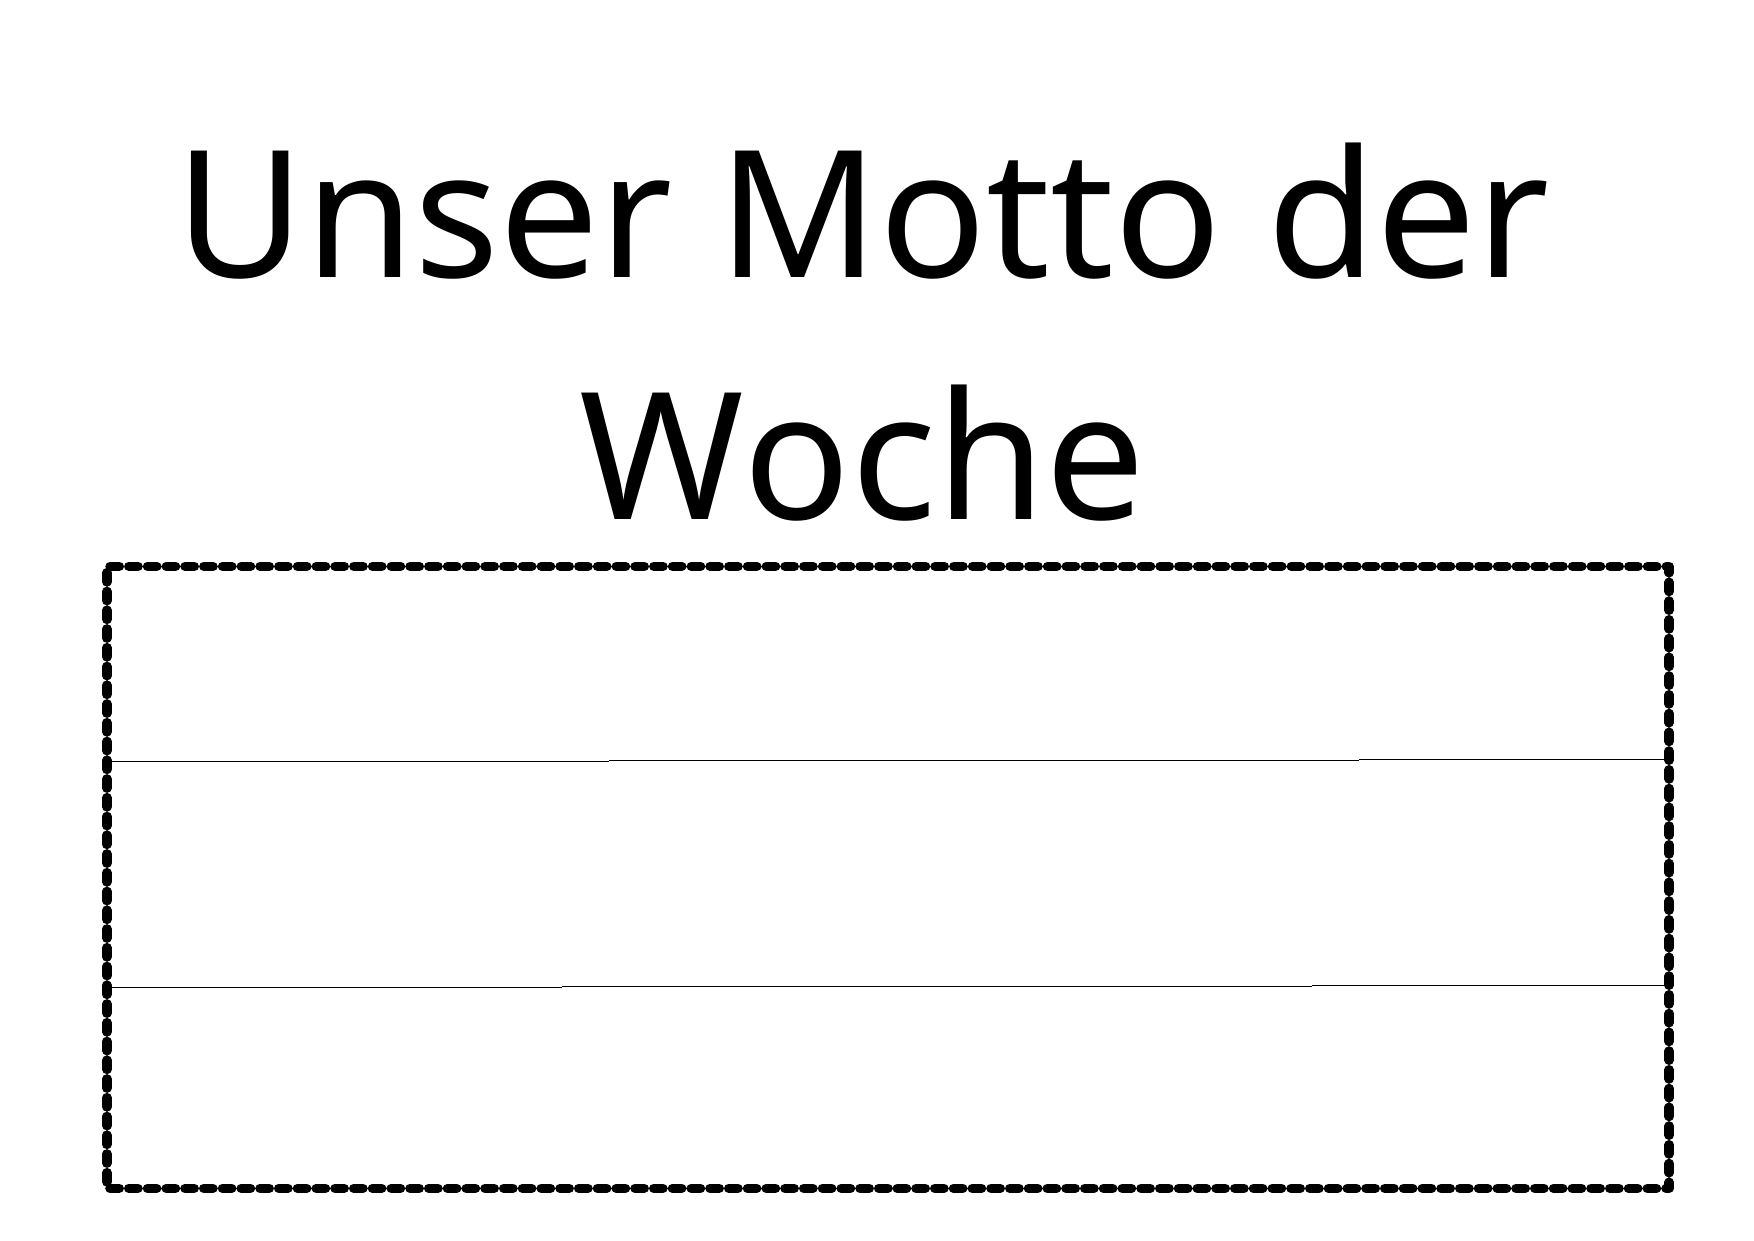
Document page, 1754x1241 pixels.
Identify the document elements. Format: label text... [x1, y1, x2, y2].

text Unser Motto der Woche [118, 89, 1606, 565]
